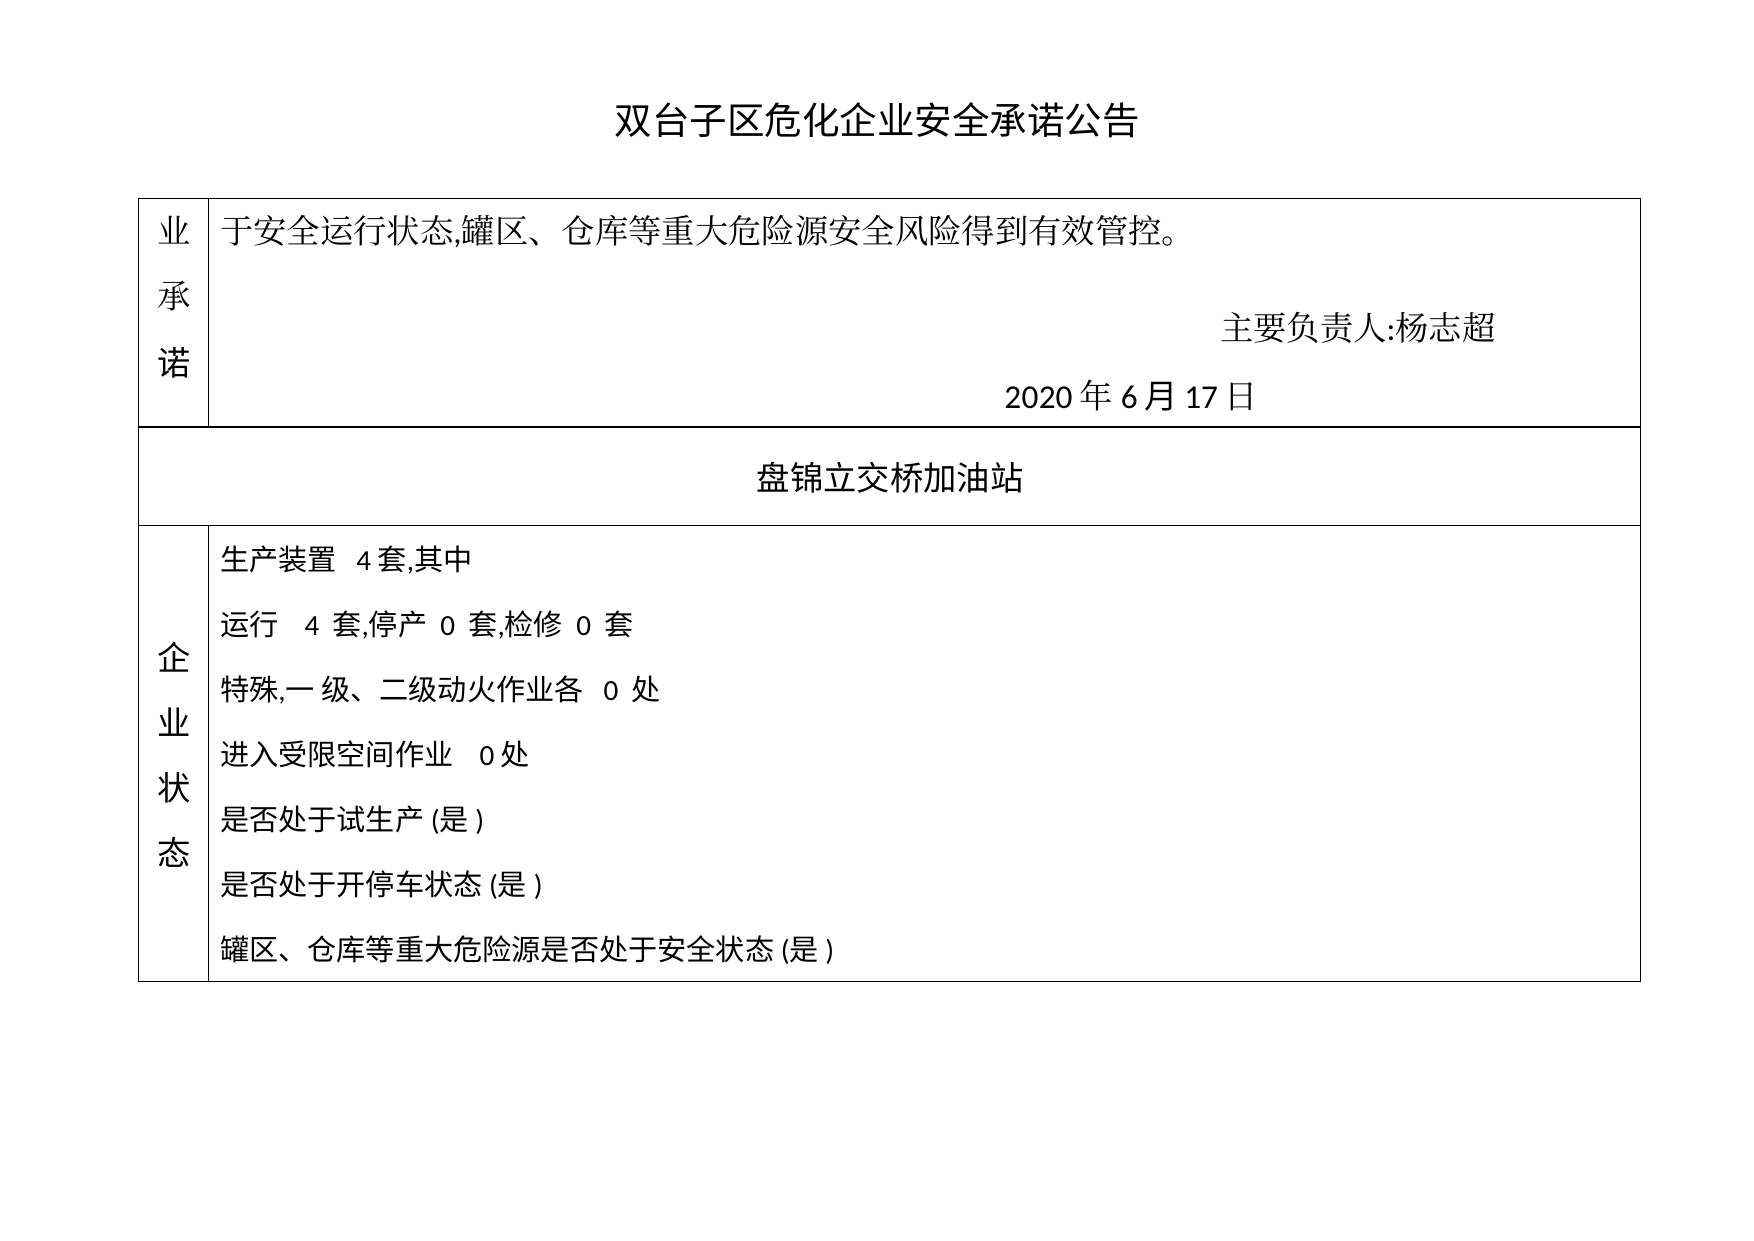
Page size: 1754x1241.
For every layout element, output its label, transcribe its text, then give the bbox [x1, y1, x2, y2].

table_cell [209, 199, 1640, 426]
table_cell 企业状态 [139, 526, 208, 981]
table_header 盘锦立交桥加油站 [139, 428, 1640, 524]
table_cell 生产装置 4 套,其中 运行 4 套,停产 0 套,检修 0 套 特殊,一 级、二级动火作业各 0 处 进入受限空间作业 0 处 是否处于试生产 (是 ) 是否处于开停车状态 (是 ) 罐区、仓库等重大危险源是否处于安全状态 (是 ) [209, 526, 1640, 981]
table_cell 企业承诺 [139, 199, 208, 426]
